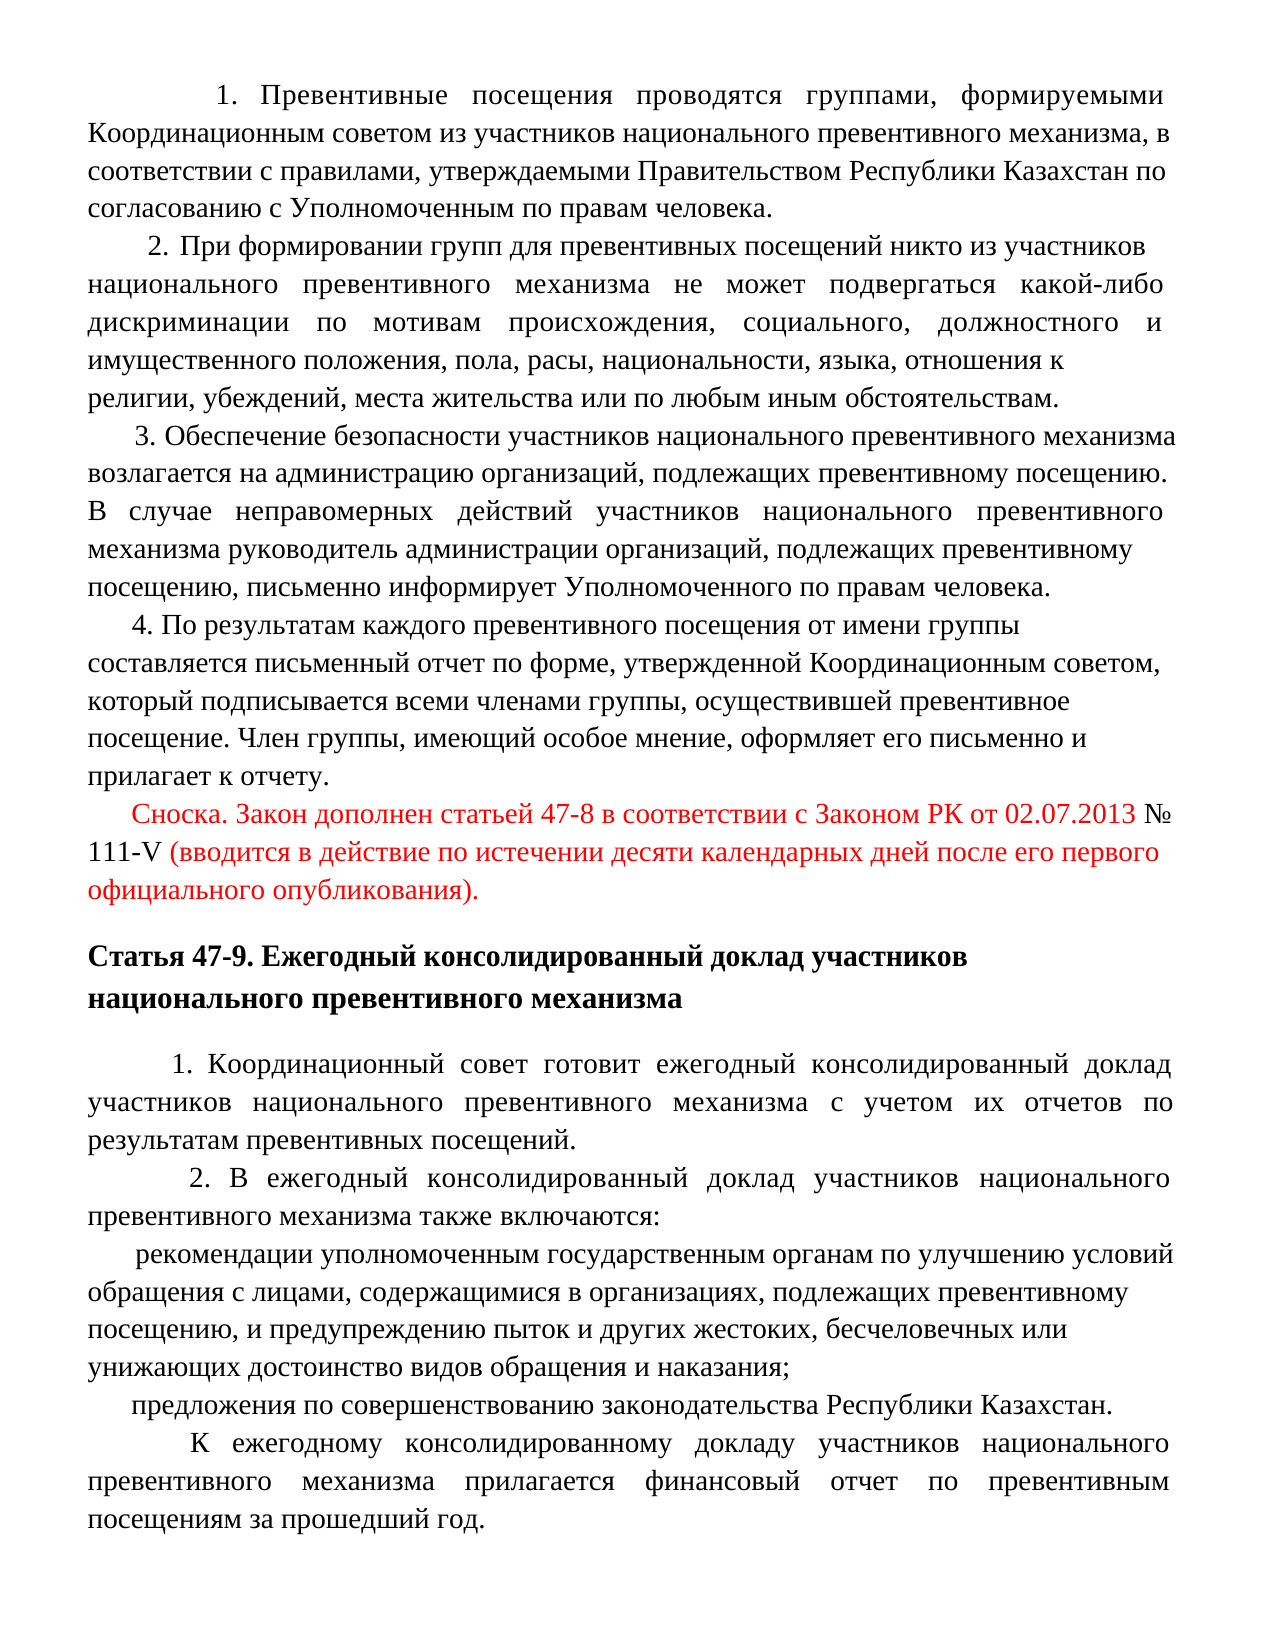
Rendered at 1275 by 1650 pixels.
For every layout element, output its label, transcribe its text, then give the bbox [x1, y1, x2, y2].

list Обеспечение безопасности участников национального превентивного механизма возлагается на администрацию организаций, подлежащих превентивному посещению. В случае неправомерных действий участников национального превентивного механизма руководитель администрации организаций, подлежащих превентивному посещению, письменно информирует Уполномоченного по правам человека. [87, 418, 1179, 603]
text Сноска. Закон дополнен статьей 47-8 в соответствии с Законом РК от 02.07.2013 № 111-V (вводится в действие по истечении десяти календарных дней после его первого официального опубликования). [87, 796, 1171, 906]
list В ежегодный консолидированный доклад участников национального превентивного механизма также включаются: [87, 1160, 1170, 1231]
list При формировании групп для превентивных посещений никто из участников национального превентивного механизма не может подвергаться какой-либо дискриминации по мотивам происхождения, социального, должностного и имущественного положения, пола, расы, национальности, языка, отношения к религии, убеждений, места жительства или по любым иным обстоятельствам. [87, 228, 1179, 413]
text рекомендации уполномоченным государственным органам по улучшению условий обращения с лицами, содержащимися в организациях, подлежащих превентивному посещению, и предупреждению пыток и других жестоких, бесчеловечных или унижающих достоинство видов обращения и наказания; [87, 1236, 1198, 1383]
list Превентивные посещения проводятся группами, формируемыми Координационным советом из участников национального превентивного механизма, в соответствии с правилами, утверждаемыми Правительством Республики Казахстан по согласованию с Уполномоченным по правам человека. [87, 77, 1179, 224]
text предложения по совершенствованию законодательства Республики Казахстан. [131, 1387, 1198, 1421]
text К ежегодному консолидированному докладу участников национального превентивного механизма прилагается финансовый отчет по превентивным посещениям за прошедший год. [87, 1426, 1170, 1535]
list По результатам каждого превентивного посещения от имени группы составляется письменный отчет по форме, утвержденной Координационным советом, который подписывается всеми членами группы, осуществившей превентивное посещение. Член группы, имеющий особое мнение, оформляет его письменно и прилагает к отчету. [87, 607, 1187, 792]
subtitle Статья 47-9. Ежегодный консолидированный доклад участников национального превентивного механизма [87, 937, 1173, 1015]
list Координационный совет готовит ежегодный консолидированный доклад участников национального превентивного механизма с учетом их отчетов по результатам превентивных посещений. [87, 1047, 1173, 1156]
